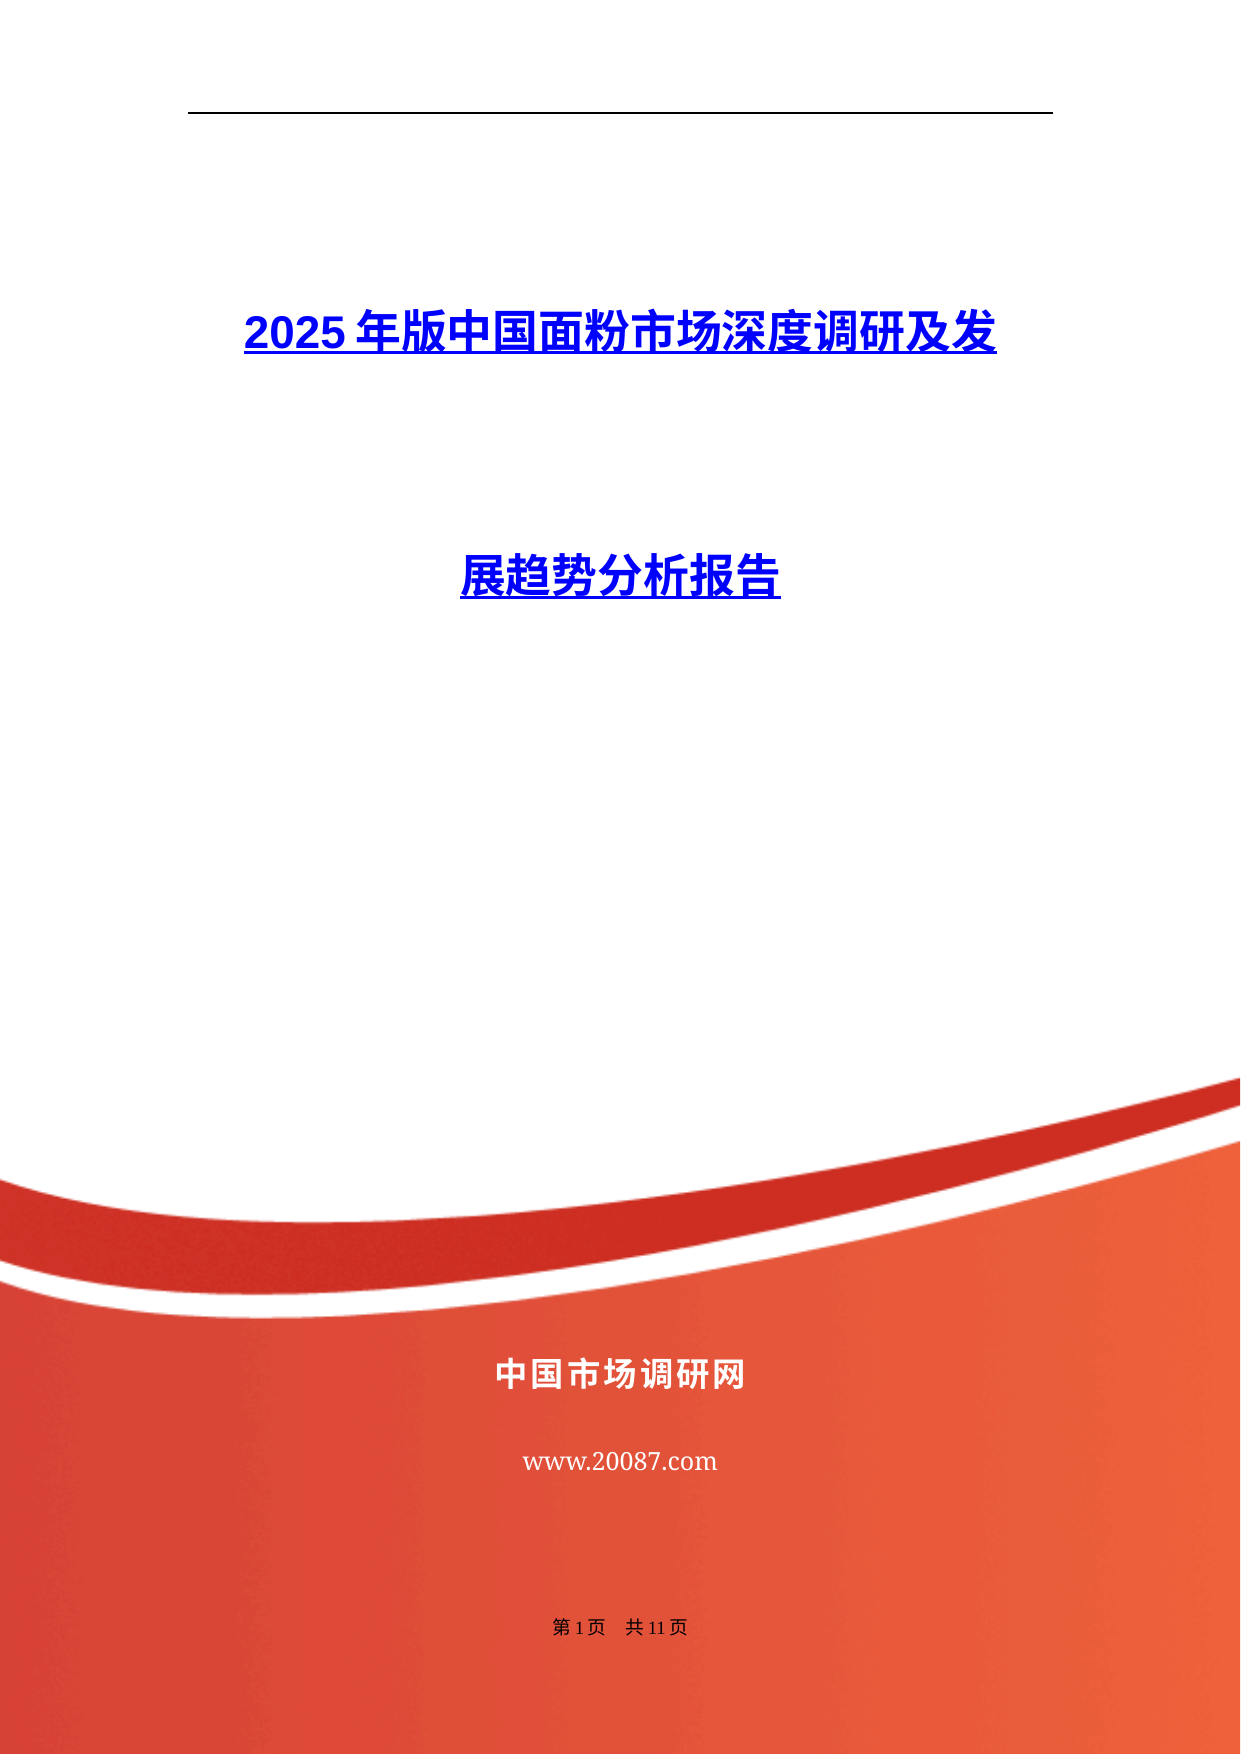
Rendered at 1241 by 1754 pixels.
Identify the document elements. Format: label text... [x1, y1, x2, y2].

subtitle 中国市场调研网 [187, 1339, 1053, 1404]
picture [0, 1006, 1241, 1754]
table_header 2025年版中国面粉市场深度调研及发展趋势分析报告 [188, 207, 1053, 773]
text www.20087.com [187, 1428, 1053, 1493]
